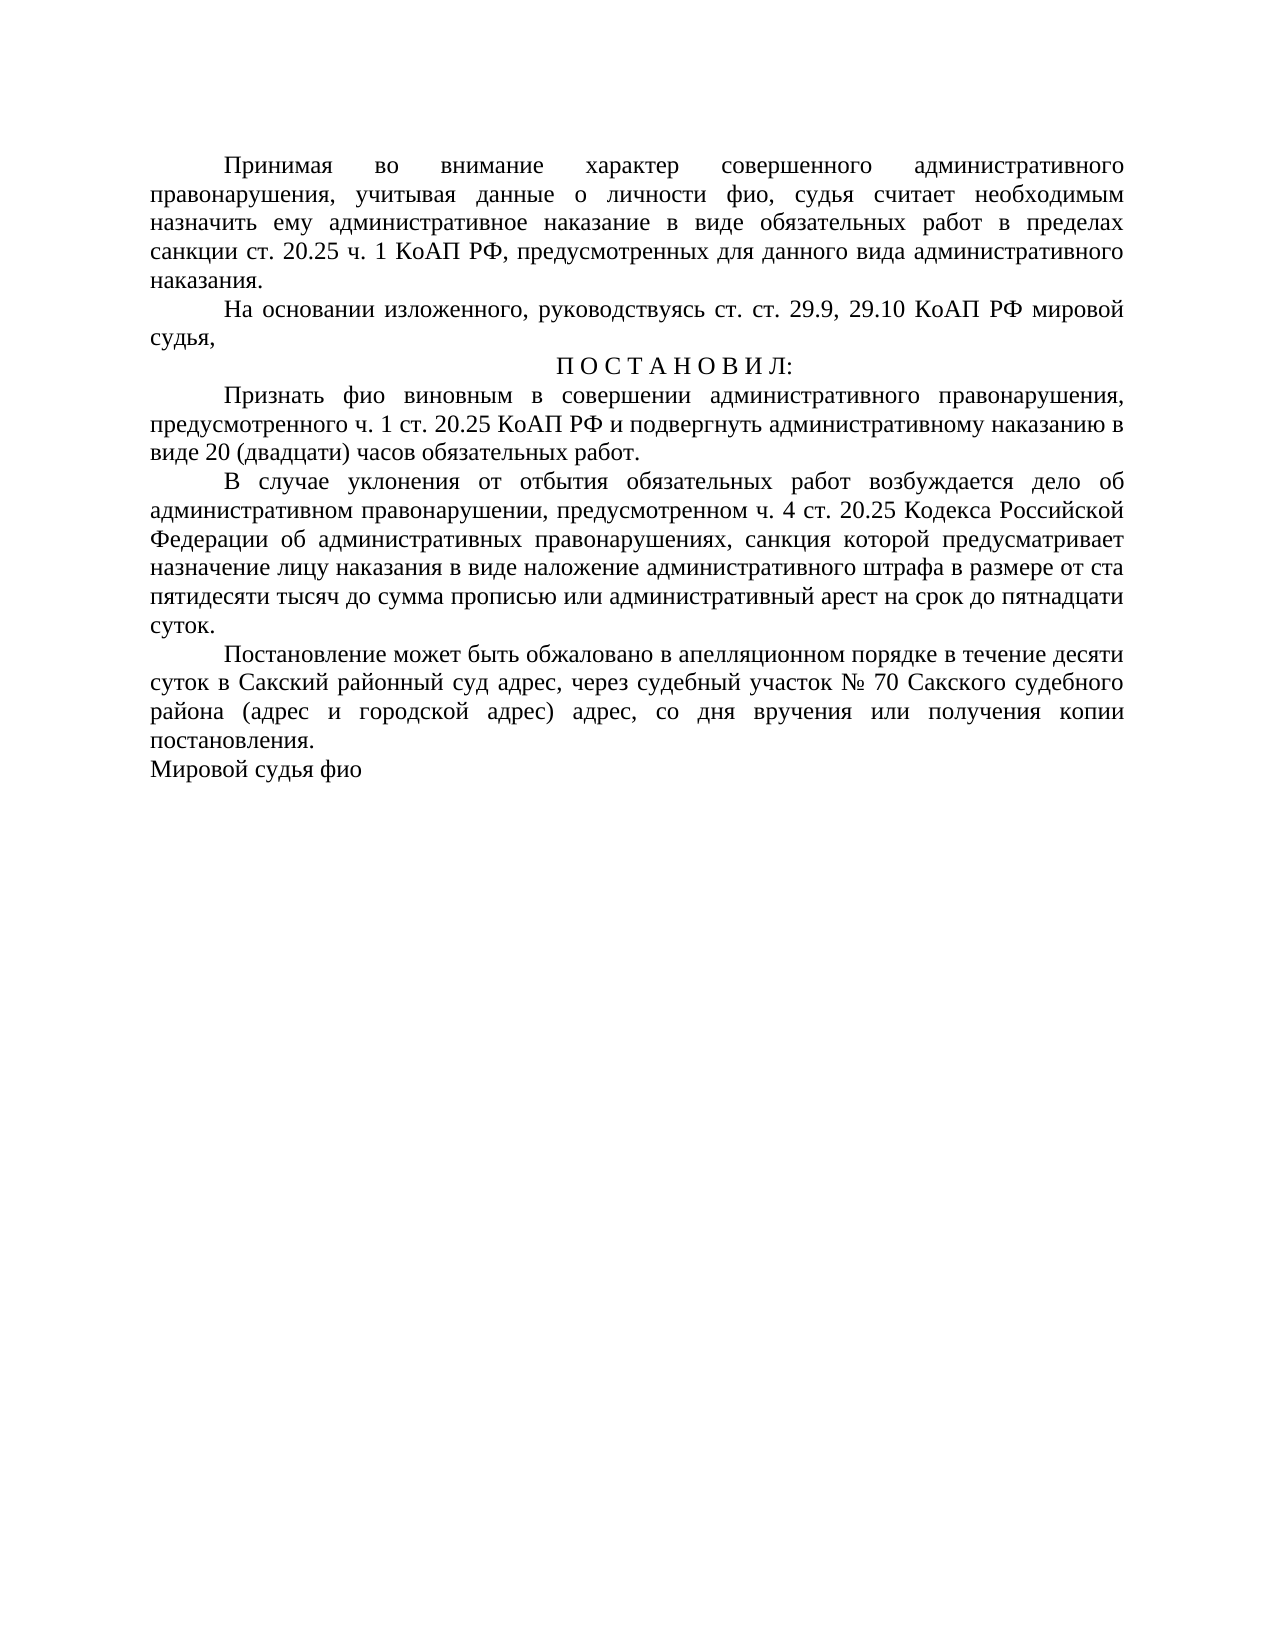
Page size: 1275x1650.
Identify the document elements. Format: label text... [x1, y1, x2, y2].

text Принимая во внимание характер совершенного административного правонарушения, учитывая данные о личности фио, судья считает необходимым назначить ему административное наказание в виде обязательных работ в пределах санкции ст. 20.25 ч. 1 КоАП РФ, предусмотренных для данного вида административного наказания. [150, 150, 1125, 294]
text П О С Т А Н О В И Л: [150, 351, 1125, 380]
text В случае уклонения от отбытия обязательных работ возбуждается дело об административном правонарушении, предусмотренном ч. 4 ст. 20.25 Кодекса Российской Федерации об административных правонарушениях, санкция которой предусматривает назначение лицу наказания в виде наложение административного штрафа в размере от ста пятидесяти тысяч до сумма прописью или административный арест на срок до пятнадцати суток. [150, 466, 1125, 639]
text Постановление может быть обжаловано в апелляционном порядке в течение десяти суток в Сакский районный суд адрес, через судебный участок № 70 Сакского судебного района (адрес и городской адрес) адрес, со дня вручения или получения копии постановления. [150, 639, 1125, 754]
text Мировой судья фио [150, 754, 1125, 782]
text На основании изложенного, руководствуясь ст. ст. 29.9, 29.10 КоАП РФ мировой судья, [150, 294, 1125, 351]
text Признать фио виновным в совершении административного правонарушения, предусмотренного ч. 1 ст. 20.25 КоАП РФ и подвергнуть административному наказанию в виде 20 (двадцати) часов обязательных работ. [150, 380, 1125, 466]
